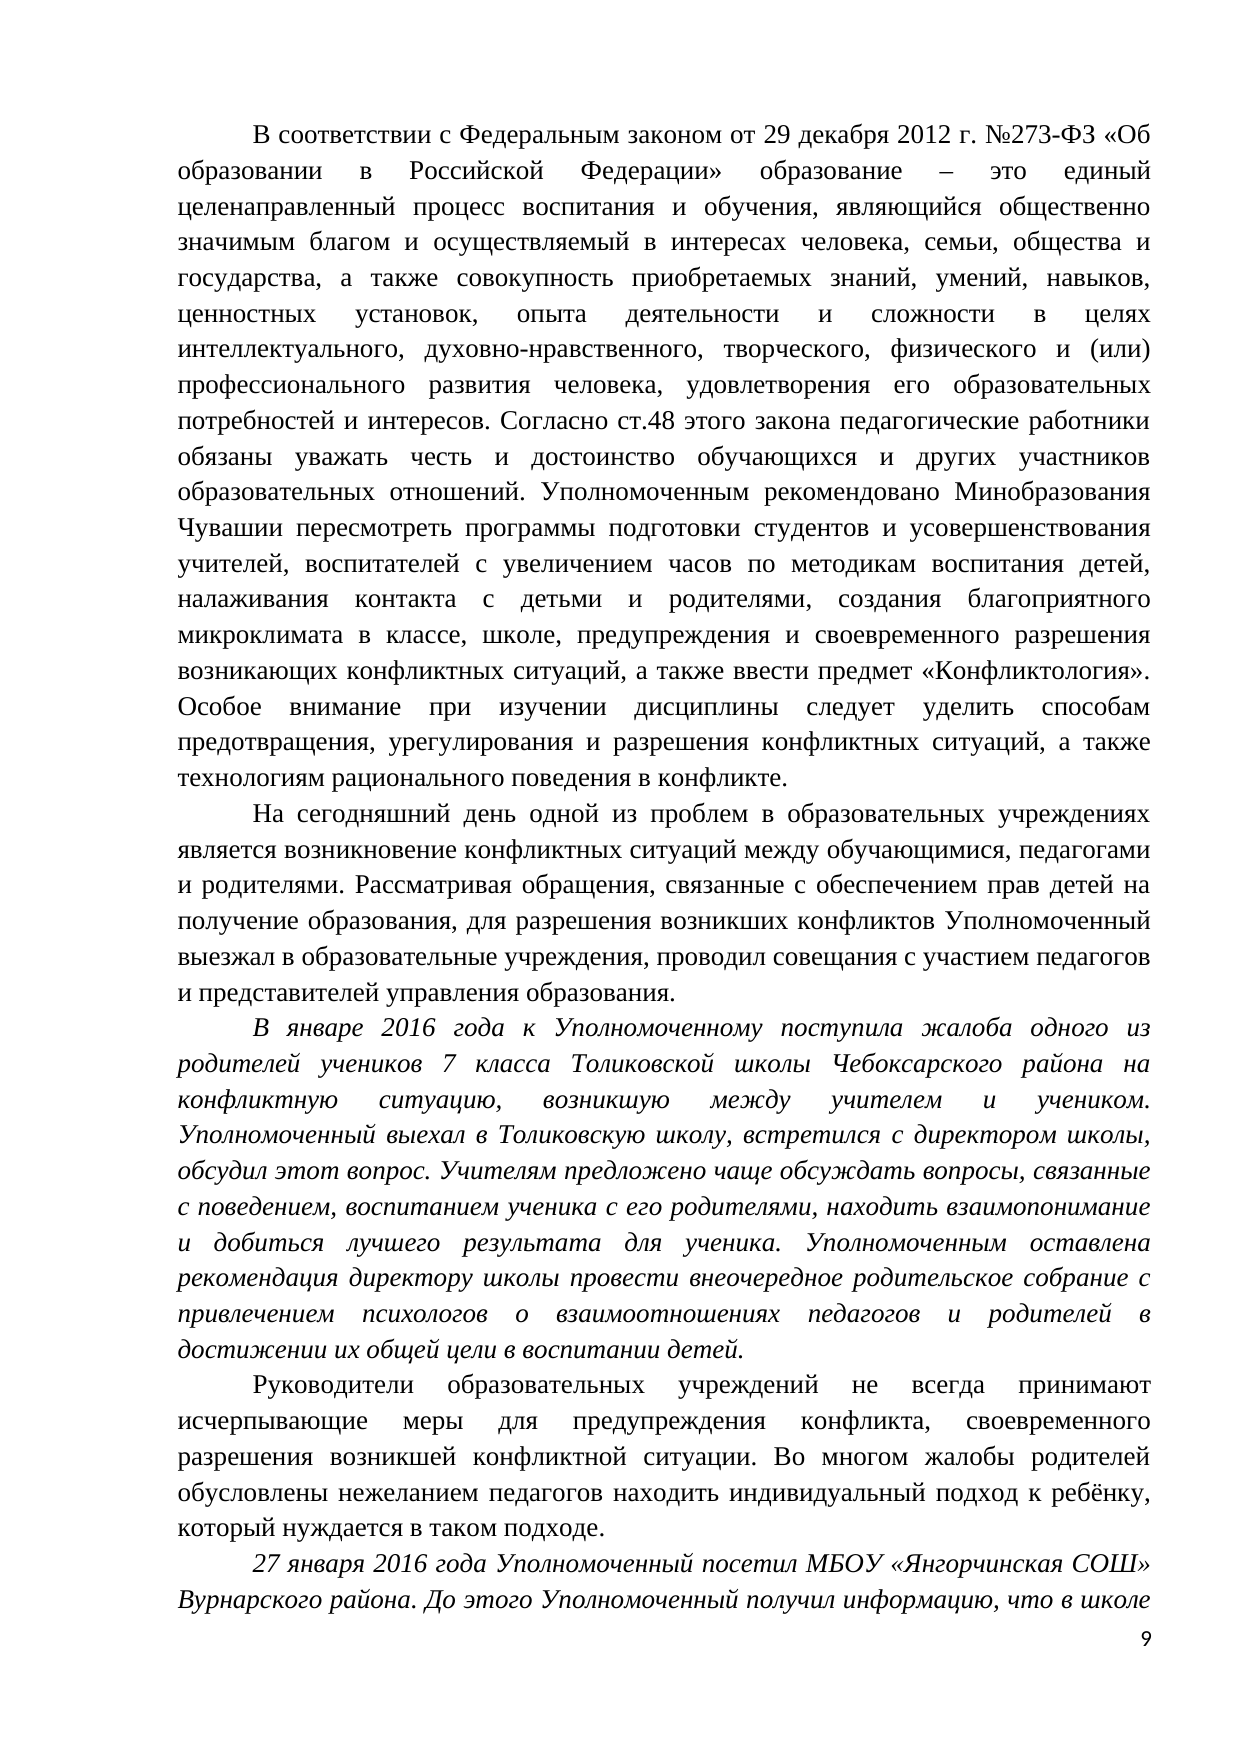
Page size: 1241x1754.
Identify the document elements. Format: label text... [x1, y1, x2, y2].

text Руководители образовательных учреждений не всегда принимают исчерпывающие меры для предупреждения конфликта, своевременного разрешения возникшей конфликтной ситуации. Во многом жалобы родителей обусловлены нежеланием педагогов находить индивидуальный подход к ребёнку, который нуждается в таком подходе. [177, 1369, 1152, 1543]
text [177, 1547, 1152, 1614]
text В соответствии с Федеральным законом от 29 декабря 2012 г. №273-ФЗ «Об образовании в Российской Федерации» образование – это единый целенаправленный процесс воспитания и обучения, являющийся общественно значимым благом и осуществляемый в интересах человека, семьи, общества и государства, а также совокупность приобретаемых знаний, умений, навыков, ценностных установок, опыта деятельности и сложности в целях интеллектуального, духовно-нравственного, творческого, физического и (или) профессионального развития человека, удовлетворения его образовательных потребностей и интересов. Согласно ст.48 этого закона педагогические работники обязаны уважать честь и достоинство обучающихся и других участников образовательных отношений. Уполномоченным рекомендовано Минобразования Чувашии пересмотреть программы подготовки студентов и усовершенствования учителей, воспитателей с увеличением часов по методикам воспитания детей, налаживания контакта с детьми и родителями, создания благоприятного микроклимата в классе, школе, предупреждения и своевременного разрешения возникающих конфликтных ситуаций, а также ввести предмет «Конфликтология». Особое внимание при изучении дисциплины следует уделить способам предотвращения, урегулирования и разрешения конфликтных ситуаций, а также технологиям рационального поведения в конфликте. [177, 118, 1152, 792]
text В январе 2016 года к Уполномоченному поступила жалоба одного из родителей учеников 7 класса Толиковской школы Чебоксарского района на конфликтную ситуацию, возникшую между учителем и учеником. Уполномоченный выехал в Толиковскую школу, встретился с директором школы, обсудил этот вопрос. Учителям предложено чаще обсуждать вопросы, связанные с поведением, воспитанием ученика с его родителями, находить взаимопонимание и добиться лучшего результата для ученика. Уполномоченным оставлена рекомендация директору школы провести внеочередное родительское собрание с привлечением психологов о взаимоотношениях педагогов и родителей в достижении их общей цели в воспитании детей. [177, 1011, 1152, 1364]
text На сегодняшний день одной из проблем в образовательных учреждениях является возникновение конфликтных ситуаций между обучающимися, педагогами и родителями. Рассматривая обращения, связанные с обеспечением прав детей на получение образования, для разрешения возникших конфликтов Уполномоченный выезжал в образовательные учреждения, проводил совещания с участием педагогов и представителей управления образования. [177, 797, 1152, 1007]
